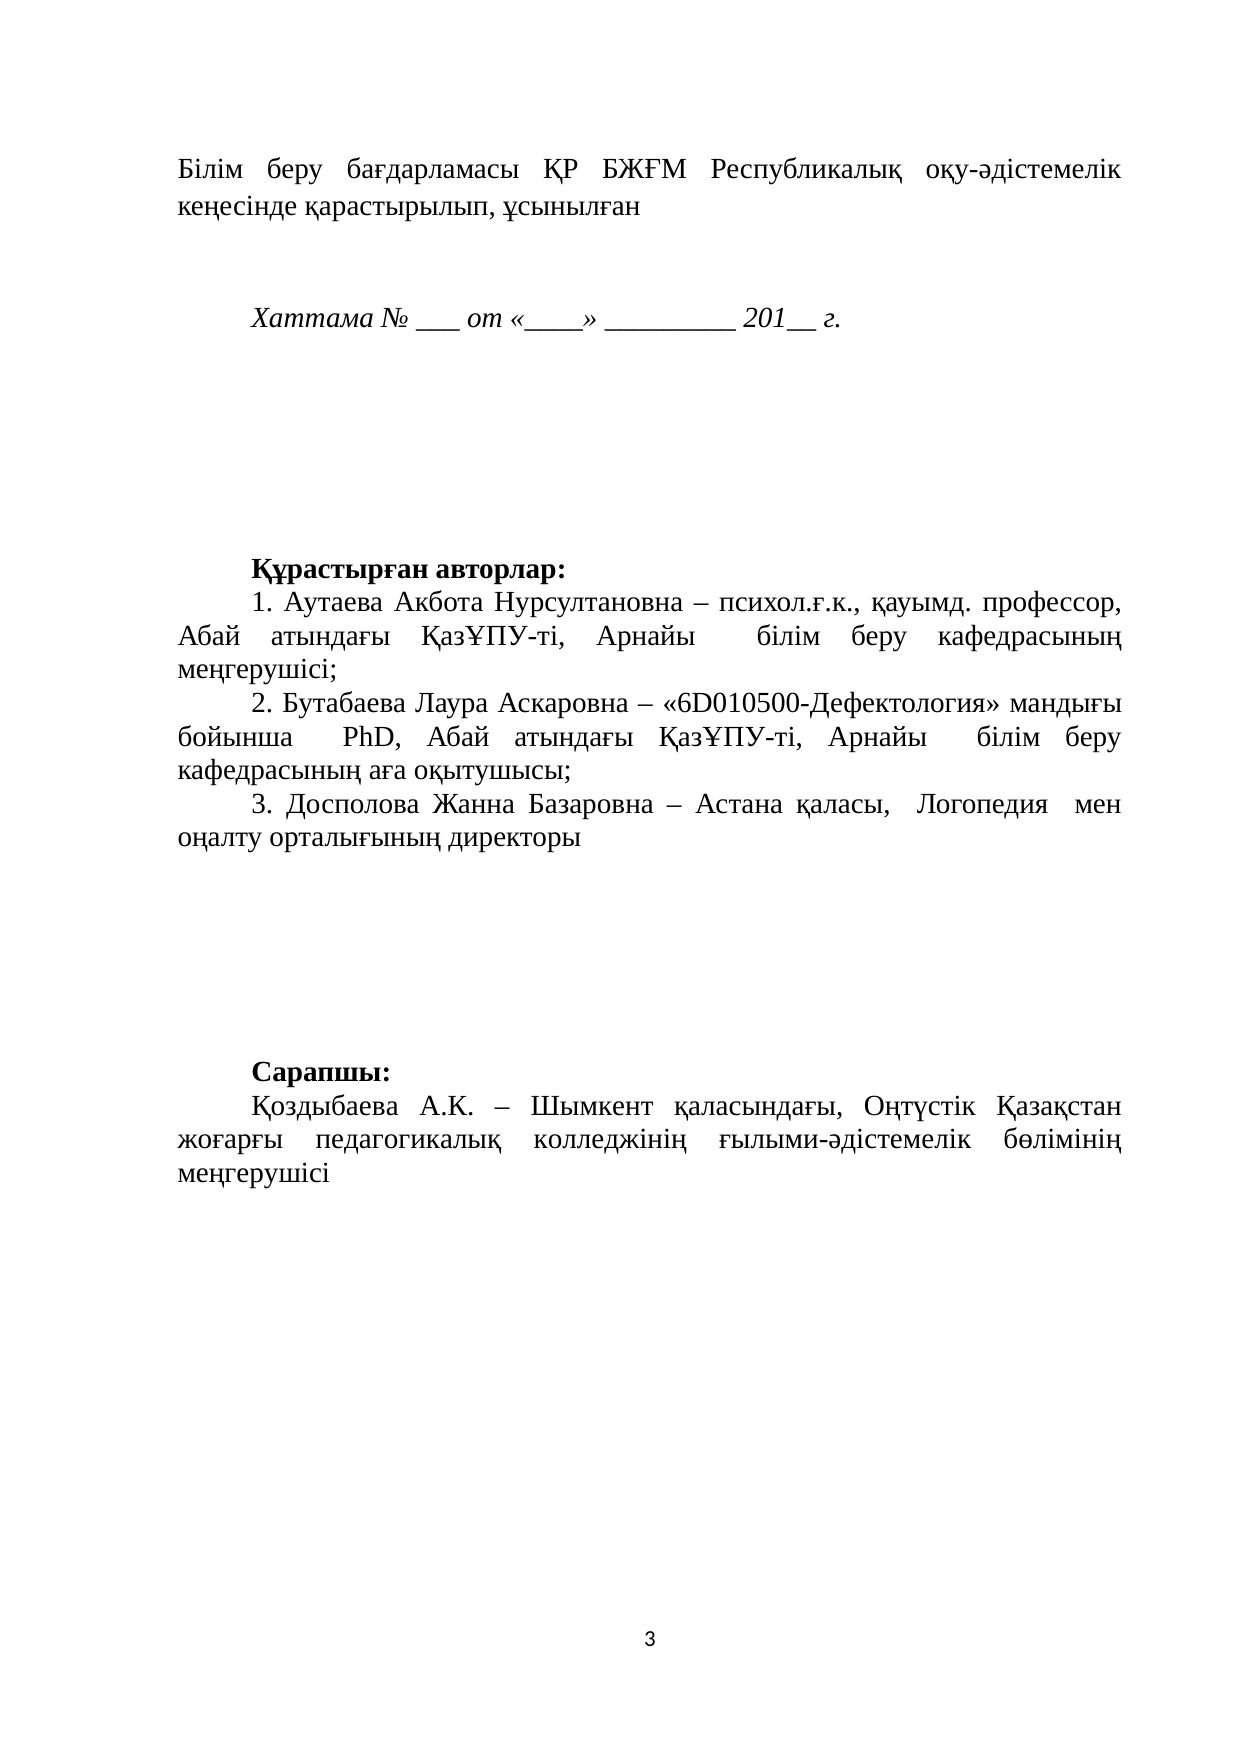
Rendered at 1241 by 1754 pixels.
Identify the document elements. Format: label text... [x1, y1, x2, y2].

text Қоздыбаева А.К. – Шымкент қаласындағы, Оңтүстік Қазақстан жоғарғы педагогикалық колледжінің ғылыми-әдістемелік бөлімінің меңгерушісі [177, 1088, 1122, 1188]
text 2. Бутабаева Лаура Аскаровна – «6D010500-Дефектология» мандығы бойынша PhD, Абай атындағы ҚазҰПУ-ті, Арнайы білім беру кафедрасының аға оқытушысы; [177, 685, 1122, 786]
text 3. Досполова Жанна Базаровна – Астана қаласы, Логопедия мен оңалту орталығының директоры [177, 786, 1122, 853]
text Білім беру бағдарламасы ҚР БЖҒМ Республикалық оқу-әдістемелік кеңесінде қарастырылып, ұсынылған [177, 152, 1122, 221]
text Құрастырған авторлар: [177, 551, 1122, 584]
text 1. Аутаева Акбота Нурсултановна – психол.ғ.к., қауымд. профессор, Абай атындағы ҚазҰПУ-ті, Арнайы білім беру кафедрасының меңгерушісі; [177, 584, 1122, 685]
text Сарапшы: [177, 1054, 1122, 1088]
text Хаттама № ___ от «____» _________ 201__ г. [177, 300, 1122, 333]
